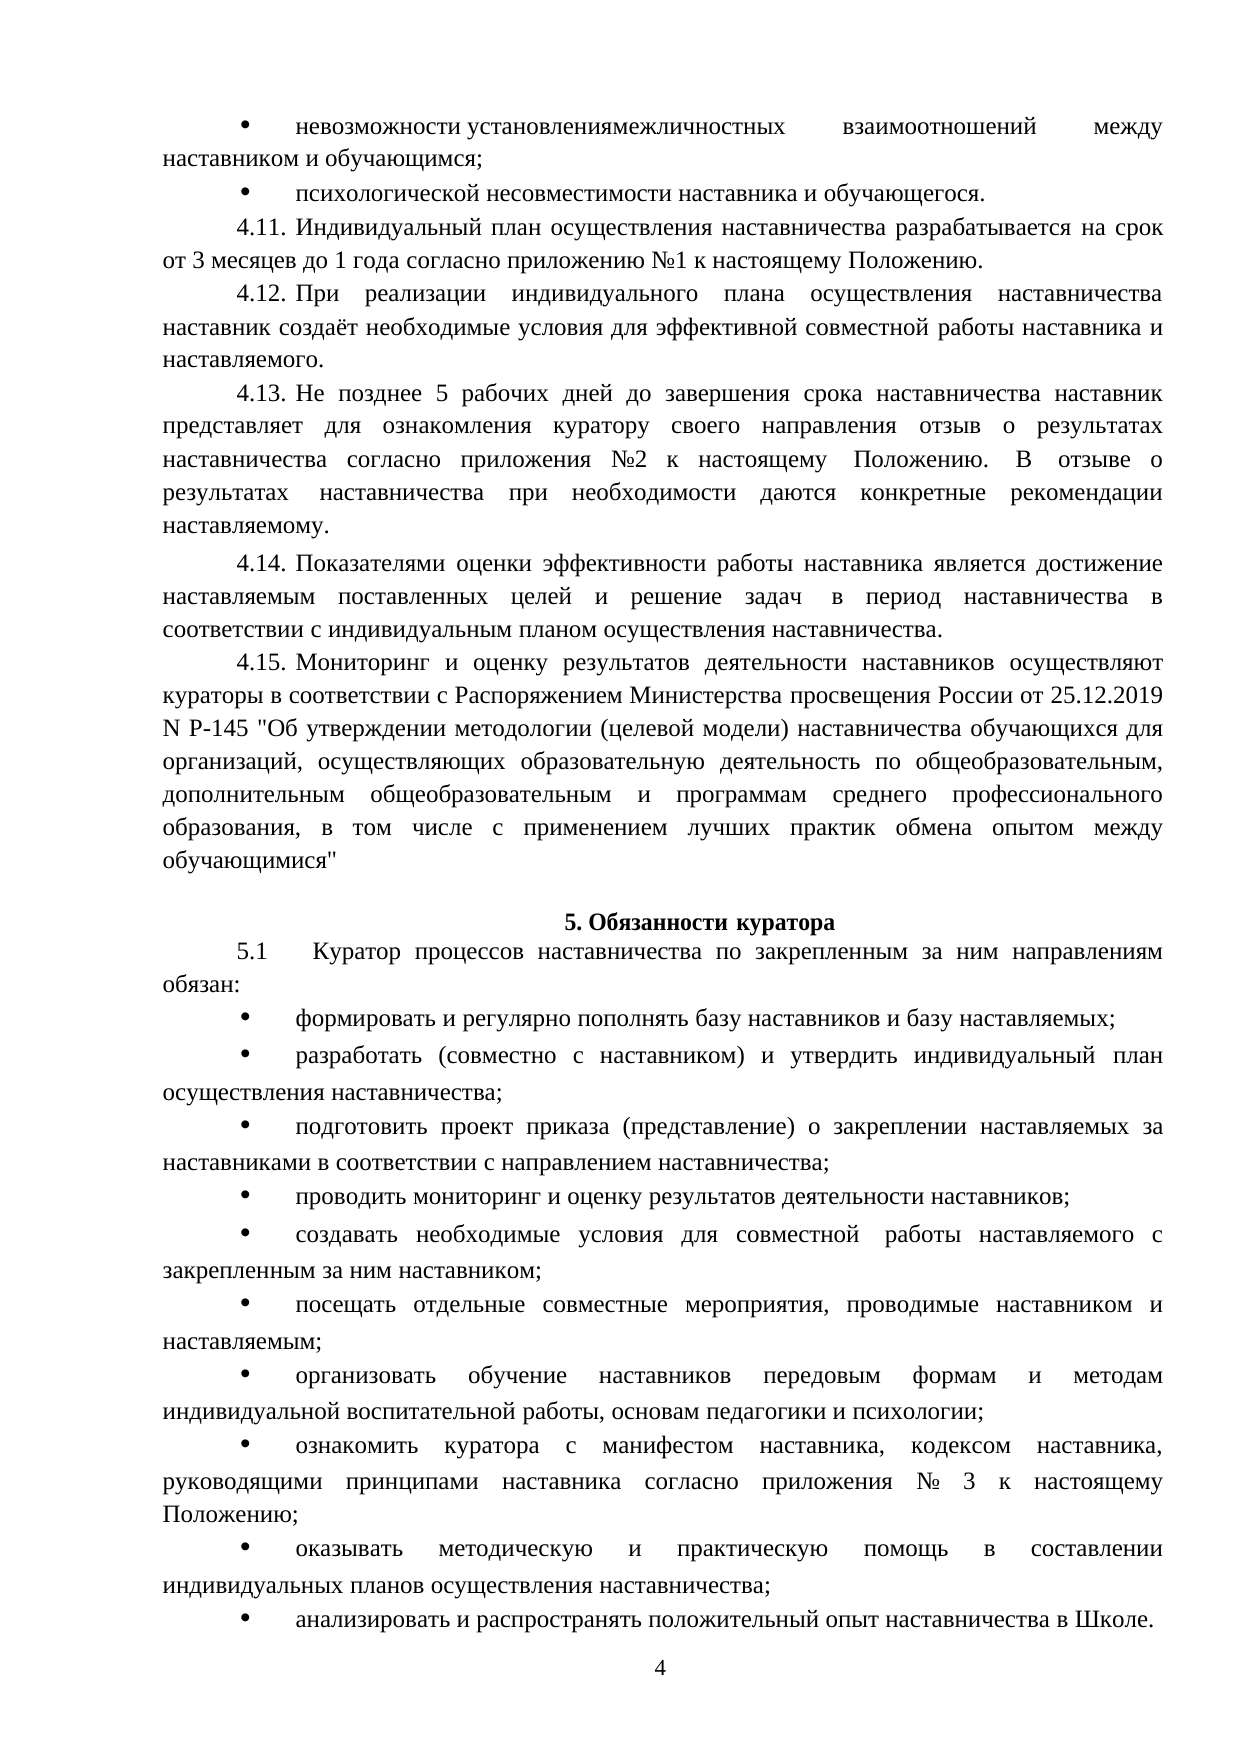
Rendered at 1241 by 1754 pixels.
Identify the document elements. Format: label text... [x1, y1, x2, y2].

list Мониторинг и оценку результатов деятельности наставников осуществляют кураторы в соответствии с Распоряжением Министерства просвещения России от 25.12.2019 N Р-145 "Об утверждении методологии (целевой модели) наставничества обучающихся для организаций, осуществляющих образовательную деятельность по общеобразовательным, дополнительным общеобразовательным и программам среднего профессионального образования, в том числе с применением лучших практик обмена опытом между обучающимися" [162, 647, 1163, 874]
list оказывать методическую и практическую помощь в составлении индивидуальных планов осуществления наставничества; [162, 1532, 1163, 1598]
list посещать отдельные совместные мероприятия, проводимые наставником и наставляемым; [162, 1288, 1163, 1354]
list Куратор процессов наставничества по закрепленным за ним направлениям обязан: [162, 936, 1163, 997]
list формировать и регулярно пополнять базу наставников и базу наставляемых; [162, 1002, 1163, 1035]
list организовать обучение наставников передовым формам и методам индивидуальной воспитательной работы, основам педагогики и психологии; [162, 1359, 1163, 1425]
list подготовить проект приказа (представление) о закреплении наставляемых за наставниками в соответствии с направлением наставничества; [162, 1110, 1163, 1176]
list Показателями оценки эффективности работы наставника является достижение наставляемым поставленных целей и решение задач в период наставничества в соответствии с индивидуальным планом осуществления наставничества. [162, 548, 1163, 642]
list проводить мониторинг и оценку результатов деятельности наставников; [162, 1180, 1163, 1213]
list Не позднее 5 рабочих дней до завершения срока наставничества наставник представляет для ознакомления куратору своего направления отзыв о результатах наставничества согласно приложения №2 к настоящему Положению. В отзыве о результатах наставничества при необходимости даются конкретные рекомендации наставляемому. [162, 378, 1163, 538]
list ознакомить куратора с манифестом наставника, кодексом наставника, руководящими принципами наставника согласно приложения № 3 к настоящему Положению; [162, 1429, 1163, 1528]
list При реализации индивидуального плана осуществления наставничества наставник создаёт необходимые условия для эффективной совместной работы наставника и наставляемого. [162, 278, 1163, 373]
list психологической несовместимости наставника и обучающегося. [162, 177, 1163, 210]
subtitle 5. Обязанности куратора [236, 907, 1163, 936]
list анализировать и распространять положительный опыт наставничества в Школе. [162, 1603, 1163, 1636]
list разработать (совместно с наставником) и утвердить индивидуальный план осуществления наставничества; [162, 1040, 1163, 1106]
list создавать необходимые условия для совместной работы наставляемого с закрепленным за ним наставником; [162, 1218, 1163, 1284]
list Индивидуальный план осуществления наставничества разрабатывается на срок от 3 месяцев до 1 года согласно приложению №1 к настоящему Положению. [162, 212, 1163, 274]
list невозможности установления межличностных взаимоотношений между наставником и обучающимся; [162, 110, 1163, 172]
